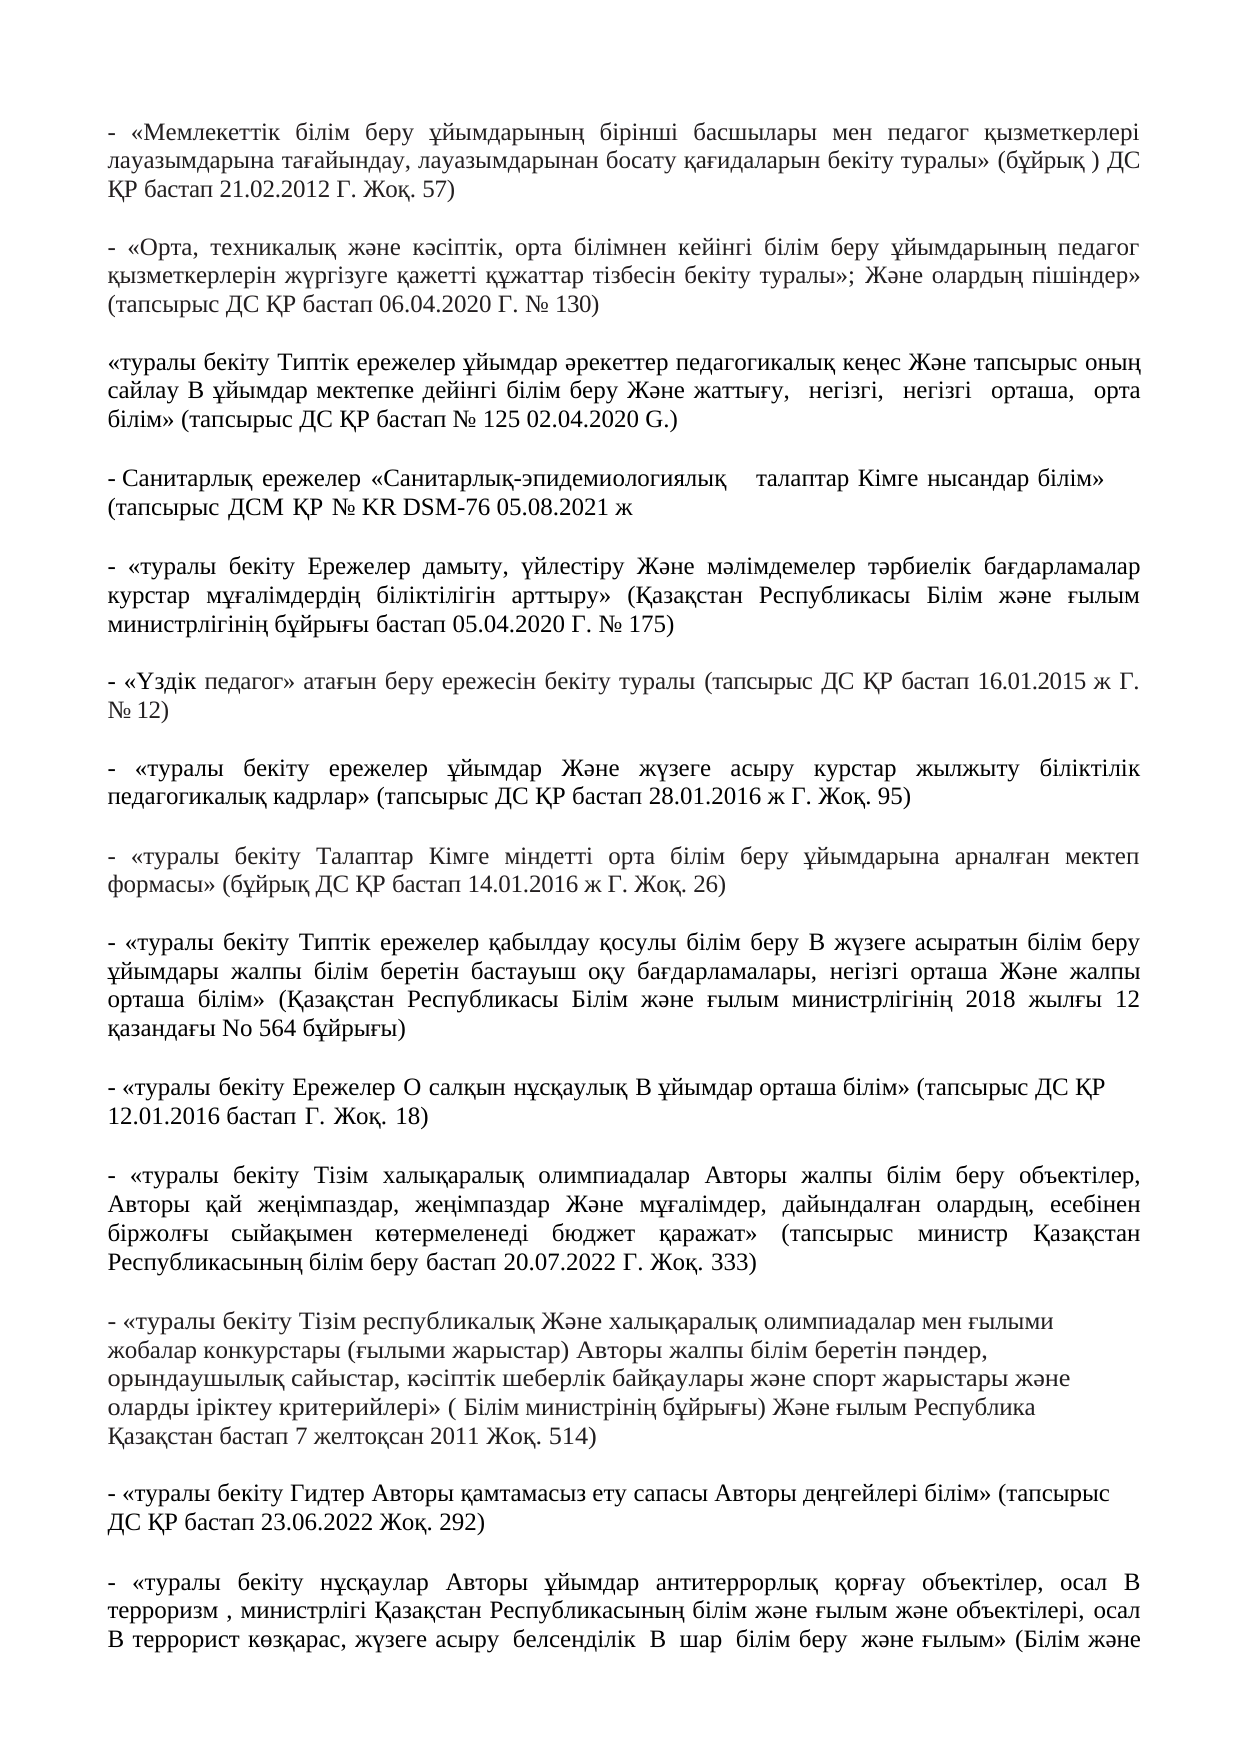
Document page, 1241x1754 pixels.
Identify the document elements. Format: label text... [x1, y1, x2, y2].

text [107, 1567, 1141, 1653]
text - «туралы бекіту Гидтер Авторы қамтамасыз ету сапасы Авторы деңгейлері білім» (тапсырыс ДС ҚР бастап 23.06.2022 Жоқ. 292) [107, 1478, 1142, 1536]
text - «туралы бекіту Ережелер дамыту, үйлестіру Және мәлімдемелер тәрбиелік бағдарламалар курстар мұғалімдердің біліктілігін арттыру» (Қазақстан Республикасы Білім және ғылым министрлігінің бұйрығы бастап 05.04.2020 Г. № 175) [107, 551, 1141, 638]
text - «туралы бекіту Талаптар Кімге міндетті орта білім беру ұйымдарына арналған мектеп формасы» (бұйрық ДС ҚР бастап 14.01.2016 ж Г. Жоқ. 26) [107, 841, 1141, 898]
text - «Мемлекеттік білім беру ұйымдарының бірінші басшылары мен педагог қызметкерлері лауазымдарына тағайындау, лауазымдарынан босату қағидаларын бекіту туралы» (бұйрық ) ДС ҚР бастап 21.02.2012 Г. Жоқ. 57) [107, 117, 1141, 203]
text - «Орта, техникалық және кәсіптік, орта білімнен кейінгі білім беру ұйымдарының педагог қызметкерлерін жүргізуге қажетті құжаттар тізбесін бекіту туралы»; Және олардың пішіндер» (тапсырыс ДС ҚР бастап 06.04.2020 Г. № 130) [107, 232, 1141, 318]
text - Санитарлық ережелер «Санитарлық-эпидемиологиялық талаптар Кімге нысандар білім» (тапсырыс ДСМ ҚР № KR DSM-76 05.08.2021 ж [107, 463, 1141, 521]
text «туралы бекіту Типтік ережелер ұйымдар әрекеттер педагогикалық кеңес Және тапсырыс оның сайлау В ұйымдар мектепке дейінгі білім беру Және жаттығу, негізгі, негізгі орташа, орта білім» (тапсырыс ДС ҚР бастап № 125 02.04.2020 G.) [107, 347, 1141, 433]
text - «Үздік педагог» атағын беру ережесін бекіту туралы (тапсырыс ДС ҚР бастап 16.01.2015 ж Г. № 12) [107, 666, 1141, 724]
text - «туралы бекіту Тізім республикалық Және халықаралық олимпиадалар мен ғылыми жобалар конкурстары (ғылыми жарыстар) Авторы жалпы білім беретін пәндер, орындаушылық сайыстар, кәсіптік шеберлік байқаулары және спорт жарыстары және оларды іріктеу критерийлері» ( Білім министрінің бұйрығы) Және ғылым Республика Қазақстан бастап 7 желтоқсан 2011 Жоқ. 514) [107, 1306, 1142, 1450]
text - «туралы бекіту ережелер ұйымдар Және жүзеге асыру курстар жылжыту біліктілік педагогикалық кадрлар» (тапсырыс ДС ҚР бастап 28.01.2016 ж Г. Жоқ. 95) [107, 753, 1141, 810]
text - «туралы бекіту Типтік ережелер қабылдау қосулы білім беру В жүзеге асыратын білім беру ұйымдары жалпы білім беретін бастауыш оқу бағдарламалары, негізгі орташа Және жалпы орташа білім» (Қазақстан Республикасы Білім және ғылым министрлігінің 2018 жылғы 12 қазандағы No 564 бұйрығы) [107, 927, 1141, 1042]
text - «туралы бекіту Тізім халықаралық олимпиадалар Авторы жалпы білім беру объектілер, Авторы қай жеңімпаздар, жеңімпаздар Және мұғалімдер, дайындалған олардың, есебінен біржолғы сыйақымен көтермеленеді бюджет қаражат» (тапсырыс министр Қазақстан Республикасының білім беру бастап 20.07.2022 Г. Жоқ. 333) [107, 1161, 1141, 1276]
text - «туралы бекіту Ережелер О салқын нұсқаулық В ұйымдар орташа білім» (тапсырыс ДС ҚР 12.01.2016 бастап Г. Жоқ. 18) [107, 1072, 1141, 1130]
